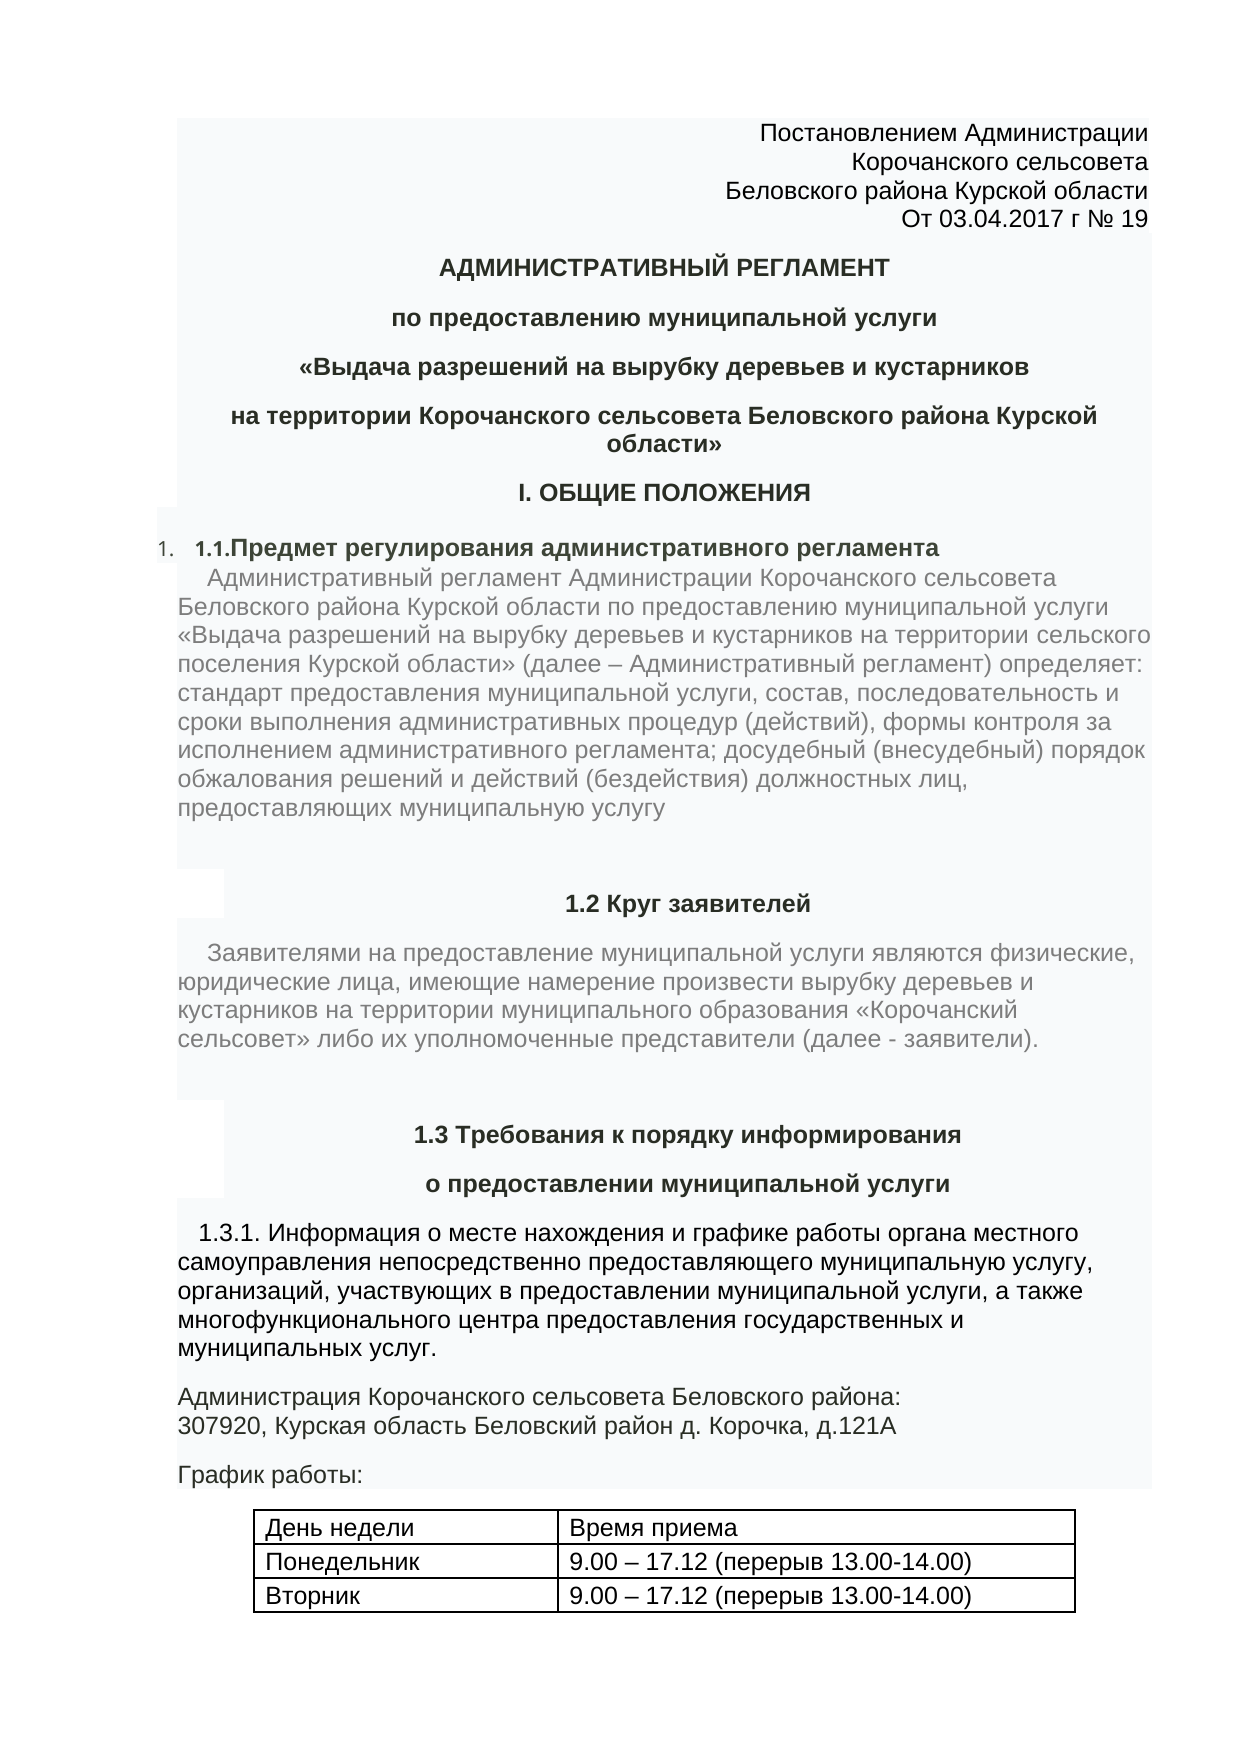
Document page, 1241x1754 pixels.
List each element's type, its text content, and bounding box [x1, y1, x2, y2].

text «Выдача разрешений на вырубку деревьев и кустарников [177, 352, 1152, 380]
text I. ОБЩИЕ ПОЛОЖЕНИЯ [177, 478, 1152, 507]
text Корочанского сельсовета [177, 147, 1149, 176]
table_cell Вторник [255, 1579, 557, 1611]
table_cell Понедельник [255, 1545, 557, 1577]
text График работы: [177, 1460, 1152, 1489]
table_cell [559, 1579, 1074, 1611]
text 1.3 Требования к порядку информирования [224, 1120, 1152, 1149]
table_header Время приема [559, 1511, 1074, 1543]
text 1.2 Круг заявителей [224, 889, 1152, 918]
text Постановлением Администрации [177, 118, 1149, 147]
text на территории Корочанского сельсовета Беловского района Курской области» [177, 401, 1152, 458]
text о предоставлении муниципальной услуги [224, 1169, 1152, 1198]
text по предоставлению муниципальной услуги [177, 302, 1152, 331]
text 1.3.1. Информация о месте нахождения и графике работы органа местного самоуправления непосредственно предоставляющего муниципальную услугу, организаций, участвующих в предоставлении муниципальной услуги, а также многофункционального центра предоставления государственных и муниципальных услуг. [177, 1218, 1152, 1362]
table_cell 9.00 – 17.12 (перерыв 13.00-14.00) [559, 1545, 1074, 1577]
subtitle Заявителями на предоставление муниципальной услуги являются физические, юридические лица, имеющие намерение произвести вырубку деревьев и кустарников на территории муниципального образования «Корочанский сельсовет» либо их уполномоченные представители (далее - заявители). [177, 938, 1152, 1053]
text Администрация Корочанского сельсовета Беловского района: 307920, Курская область Беловский район д. Корочка, д.121А [177, 1382, 1152, 1440]
subtitle Административный регламент Администрации Корочанского сельсовета Беловского района Курской области по предоставлению муниципальной услуги «Выдача разрешений на вырубку деревьев и кустарников на территории сельского поселения Курской области» (далее – Административный регламент) определяет: стандарт предоставления муниципальной услуги, состав, последовательность и сроки выполнения административных процедур (действий), формы контроля за исполнением административного регламента; досудебный (внесудебный) порядок обжалования решений и действий (бездействия) должностных лиц, предоставляющих муниципальную услугу [177, 563, 1152, 822]
text Беловского района Курской области [177, 176, 1149, 204]
text От 03.04.2017 г № 19 [177, 204, 1149, 233]
list 1.1.Предмет регулирования административного регламента [157, 527, 1152, 563]
text АДМИНИСТРАТИВНЫЙ РЕГЛАМЕНТ [177, 253, 1152, 282]
table_header День недели [255, 1511, 557, 1543]
